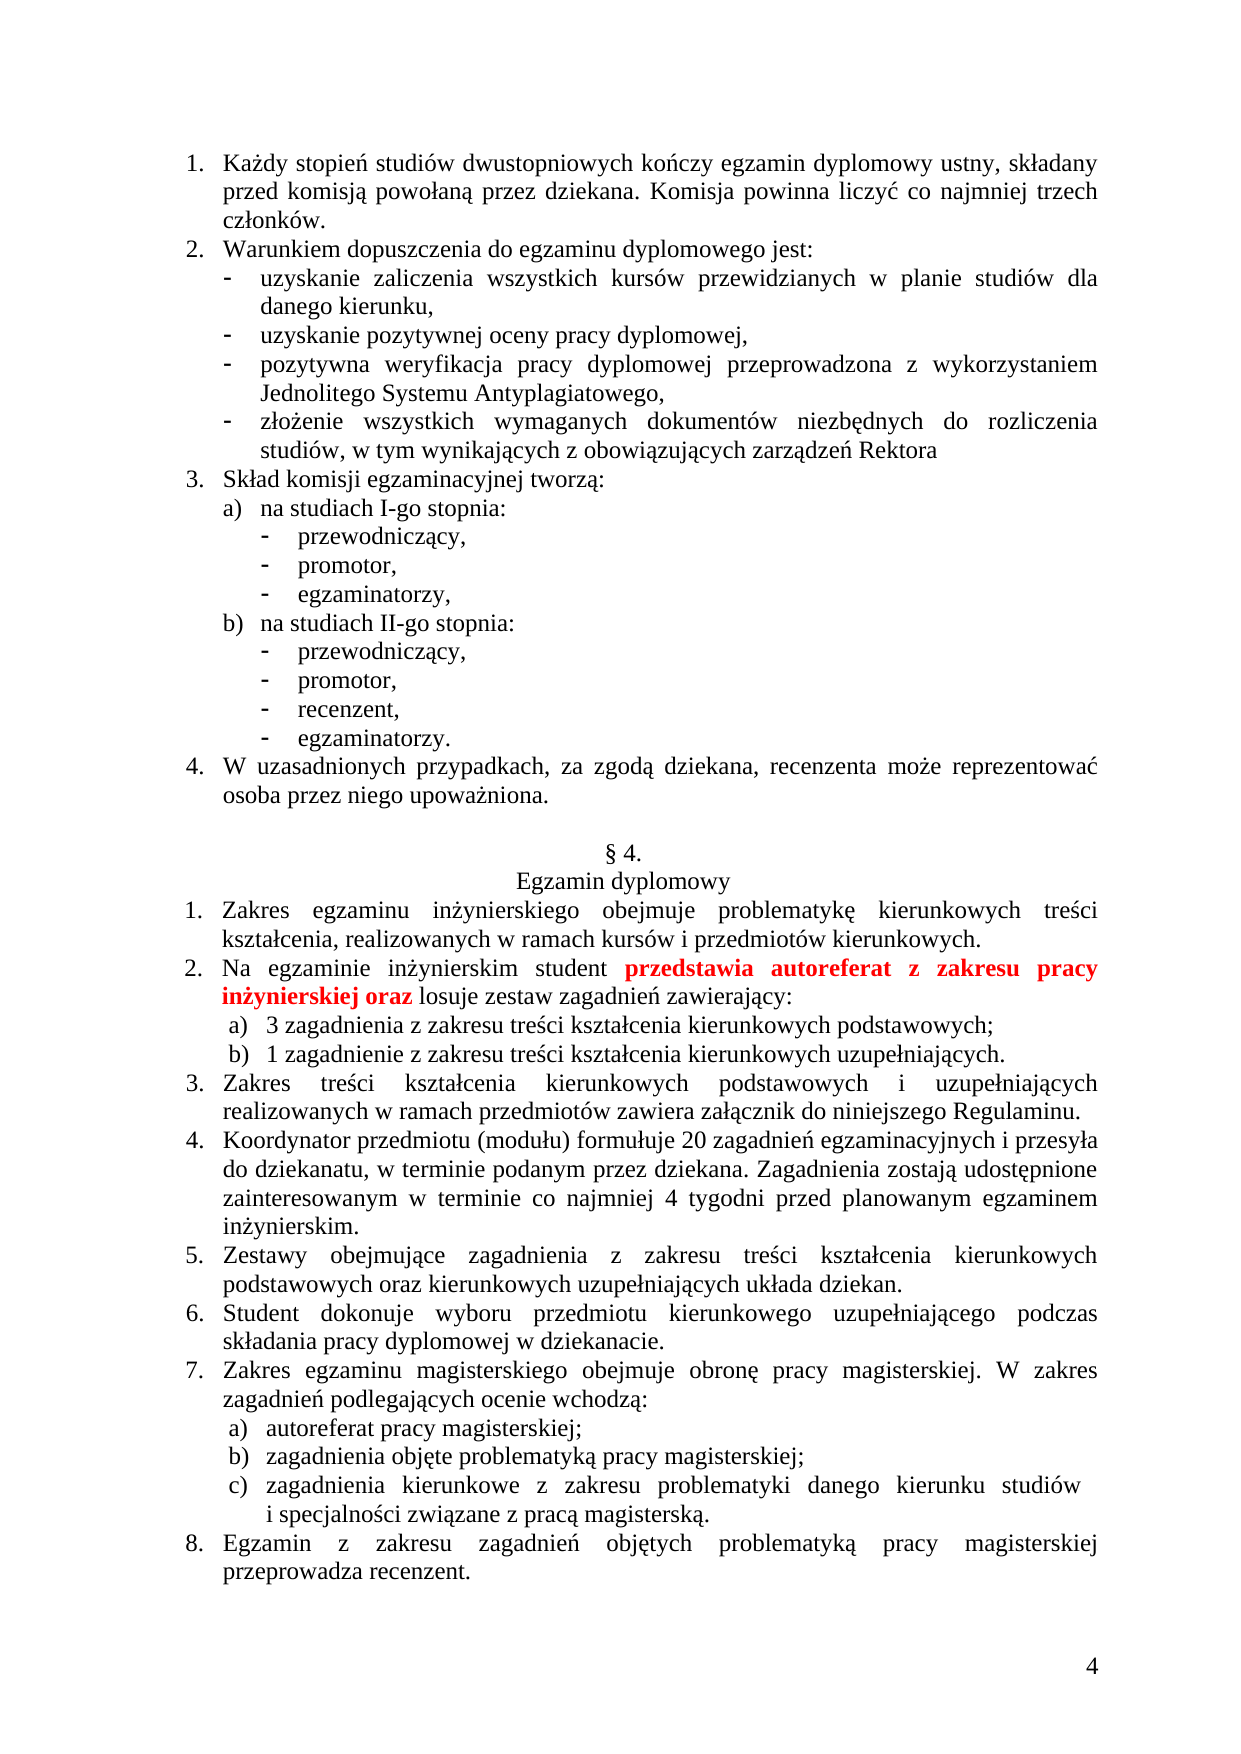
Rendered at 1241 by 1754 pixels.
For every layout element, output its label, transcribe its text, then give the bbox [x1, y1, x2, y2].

list złożenie wszystkich wymaganych dokumentów niezbędnych do rozliczenia studiów, w tym wynikających z obowiązujących zarządzeń Rektora [223, 406, 1098, 464]
list Zakres egzaminu magisterskiego obejmuje obronę pracy magisterskiej. W zakres zagadnień podlegających ocenie wchodzą: [185, 1355, 1098, 1413]
list zagadnienia kierunkowe z zakresu problematyki danego kierunku studiów i specjalności związane z pracą magisterską. [228, 1470, 1098, 1528]
list Student dokonuje wyboru przedmiotu kierunkowego uzupełniającego podczas składania pracy dyplomowej w dziekanacie. [186, 1298, 1098, 1355]
list 3 zagadnienia z zakresu treści kształcenia kierunkowych podstawowych; [228, 1010, 1098, 1039]
list uzyskanie pozytywnej oceny pracy dyplomowej, [223, 320, 1098, 349]
list egzaminatorzy. [261, 723, 1098, 751]
list Zakres egzaminu inżynierskiego obejmuje problematykę kierunkowych treści kształcenia, realizowanych w ramach kursów i przedmiotów kierunkowych. [184, 895, 1098, 953]
list Na egzaminie inżynierskim student przedstawia autoreferat z zakresu pracy inżynierskiej oraz losuje zestaw zagadnień zawierający: [184, 953, 1098, 1010]
list Skład komisji egzaminacyjnej tworzą: [186, 464, 1098, 493]
list Warunkiem dopuszczenia do egzaminu dyplomowego jest: [186, 234, 1098, 263]
list autoreferat pracy magisterskiej; [228, 1413, 1098, 1441]
text Egzamin dyplomowy [148, 866, 1098, 895]
list Każdy stopień studiów dwustopniowych kończy egzamin dyplomowy ustny, składany przed komisją powołaną przez dziekana. Komisja powinna liczyć co najmniej trzech członków. [186, 148, 1098, 234]
list 1 zagadnienie z zakresu treści kształcenia kierunkowych uzupełniających. [228, 1039, 1098, 1068]
list promotor, [261, 550, 1098, 579]
list Egzamin z zakresu zagadnień objętych problematyką pracy magisterskiej przeprowadza recenzent. [185, 1528, 1098, 1585]
list Zestawy obejmujące zagadnienia z zakresu treści kształcenia kierunkowych podstawowych oraz kierunkowych uzupełniających układa dziekan. [185, 1240, 1098, 1298]
list na studiach I-go stopnia: [223, 493, 1098, 521]
list Koordynator przedmiotu (modułu) formułuje 20 zagadnień egzaminacyjnych i przesyła do dziekanatu, w terminie podanym przez dziekana. Zagadnienia zostają udostępnione zainteresowanym w terminie co najmniej 4 tygodni przed planowanym egzaminem inżynierskim. [186, 1125, 1098, 1240]
list zagadnienia objęte problematyką pracy magisterskiej; [228, 1441, 1098, 1470]
text § 4. [148, 838, 1098, 866]
list pozytywna weryfikacja pracy dyplomowej przeprowadzona z wykorzystaniem Jednolitego Systemu Antyplagiatowego, [223, 349, 1098, 406]
list przewodniczący, [261, 636, 1098, 665]
list promotor, [261, 665, 1098, 694]
list na studiach II-go stopnia: [223, 608, 1098, 636]
list egzaminatorzy, [261, 579, 1098, 608]
list uzyskanie zaliczenia wszystkich kursów przewidzianych w planie studiów dla danego kierunku, [223, 263, 1098, 320]
list Zakres treści kształcenia kierunkowych podstawowych i uzupełniających realizowanych w ramach przedmiotów zawiera załącznik do niniejszego Regulaminu. [186, 1068, 1098, 1125]
list recenzent, [261, 694, 1098, 723]
list przewodniczący, [261, 521, 1098, 550]
list W uzasadnionych przypadkach, za zgodą dziekana, recenzenta może reprezentować osoba przez niego upoważniona. [186, 751, 1098, 809]
